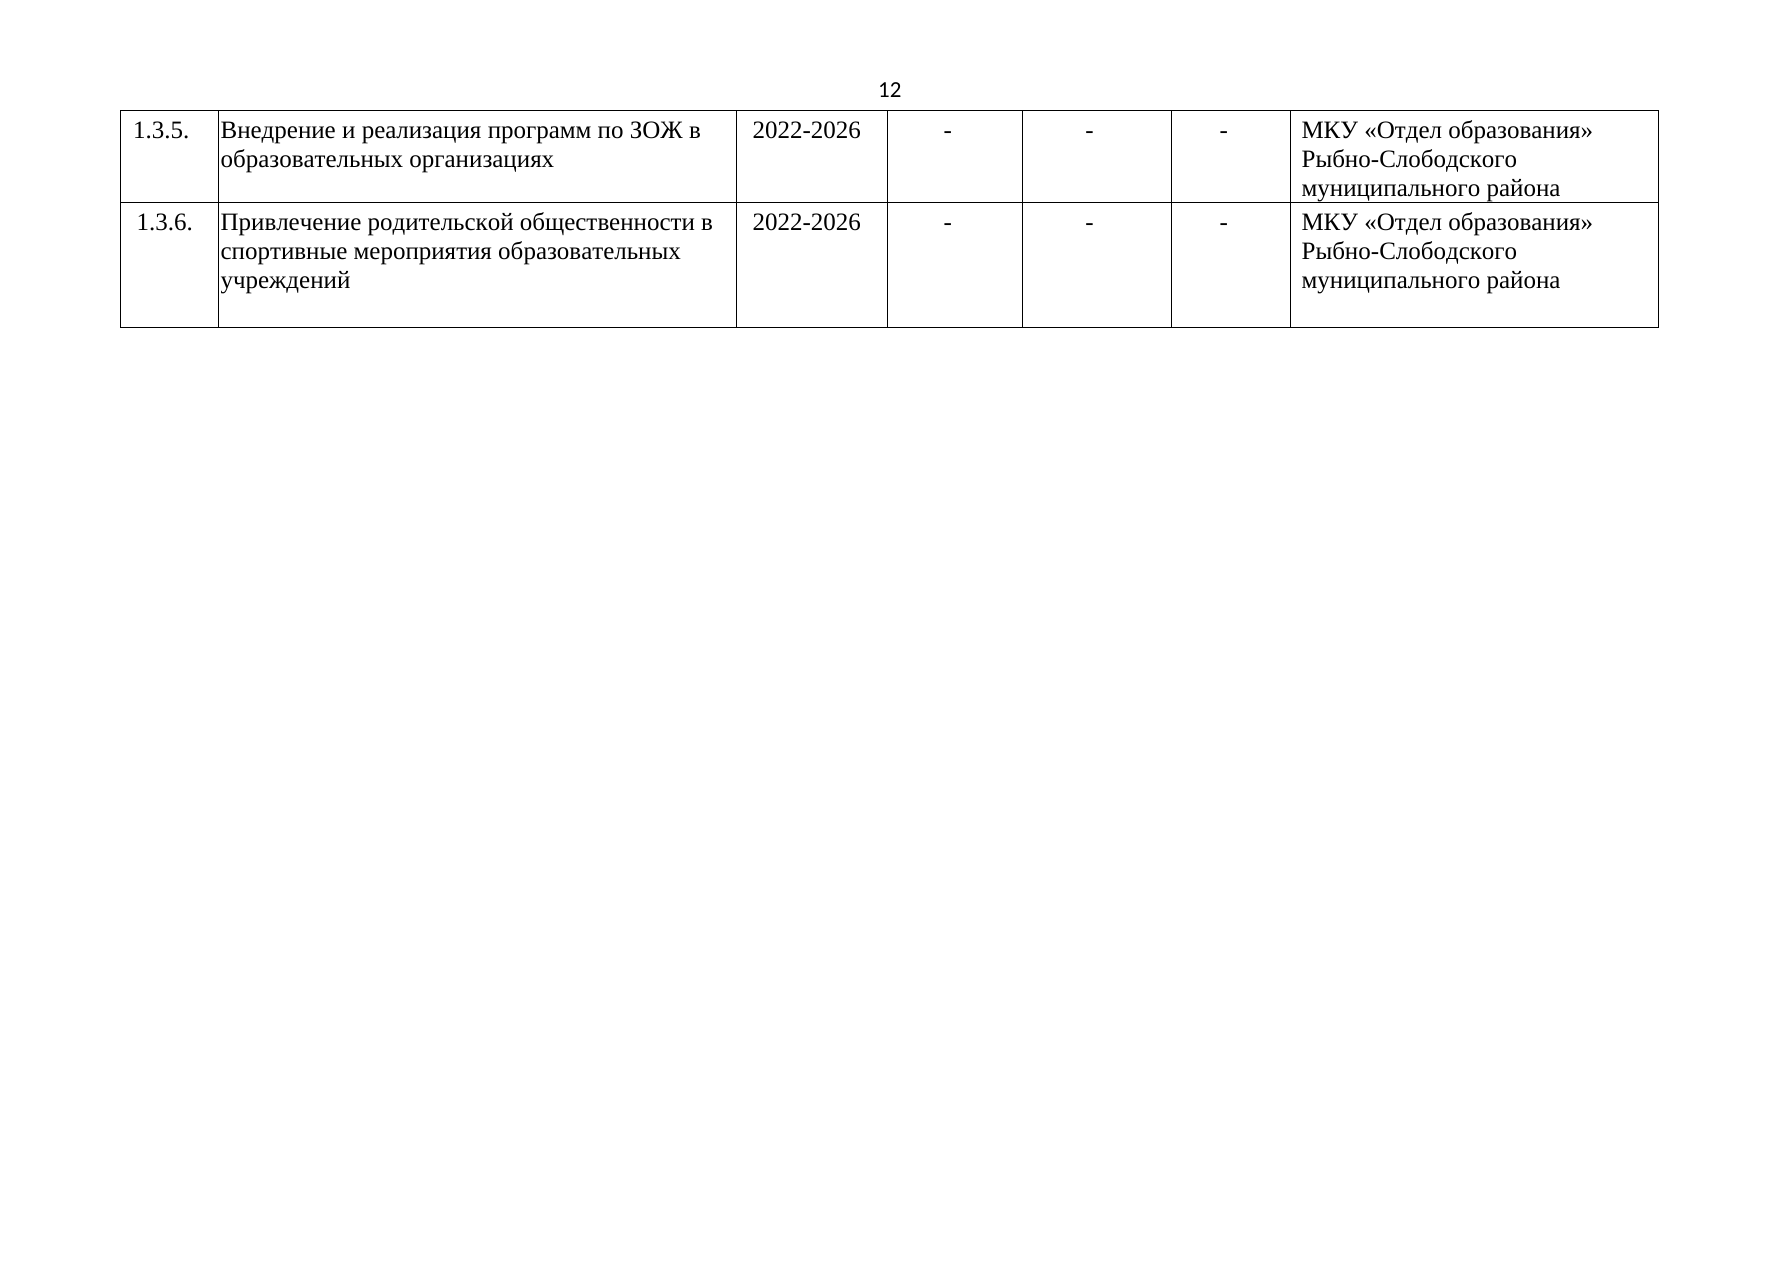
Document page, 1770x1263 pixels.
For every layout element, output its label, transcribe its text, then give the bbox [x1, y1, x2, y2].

table_cell 1.3.6. [121, 203, 218, 327]
table_cell - [1023, 111, 1171, 202]
table_cell - [888, 203, 1022, 327]
table_cell - [1172, 203, 1290, 327]
table_cell 2022-2026 [737, 203, 887, 327]
table_cell - [888, 111, 1022, 202]
table_cell - [1172, 111, 1290, 202]
table_cell 2022-2026 [737, 111, 887, 202]
table_cell Внедрение и реализация программ по ЗОЖ в образовательных организациях [219, 111, 736, 202]
table_cell - [1023, 203, 1171, 327]
table_cell МКУ «Отдел образования» Рыбно-Слободского муниципального района [1291, 203, 1658, 327]
table_cell МКУ «Отдел образования» Рыбно-Слободского муниципального района [1291, 111, 1658, 202]
table_cell 1.3.5. [121, 111, 218, 202]
table_cell Привлечение родительской общественности в спортивные мероприятия образовательных учреждений [219, 203, 736, 327]
